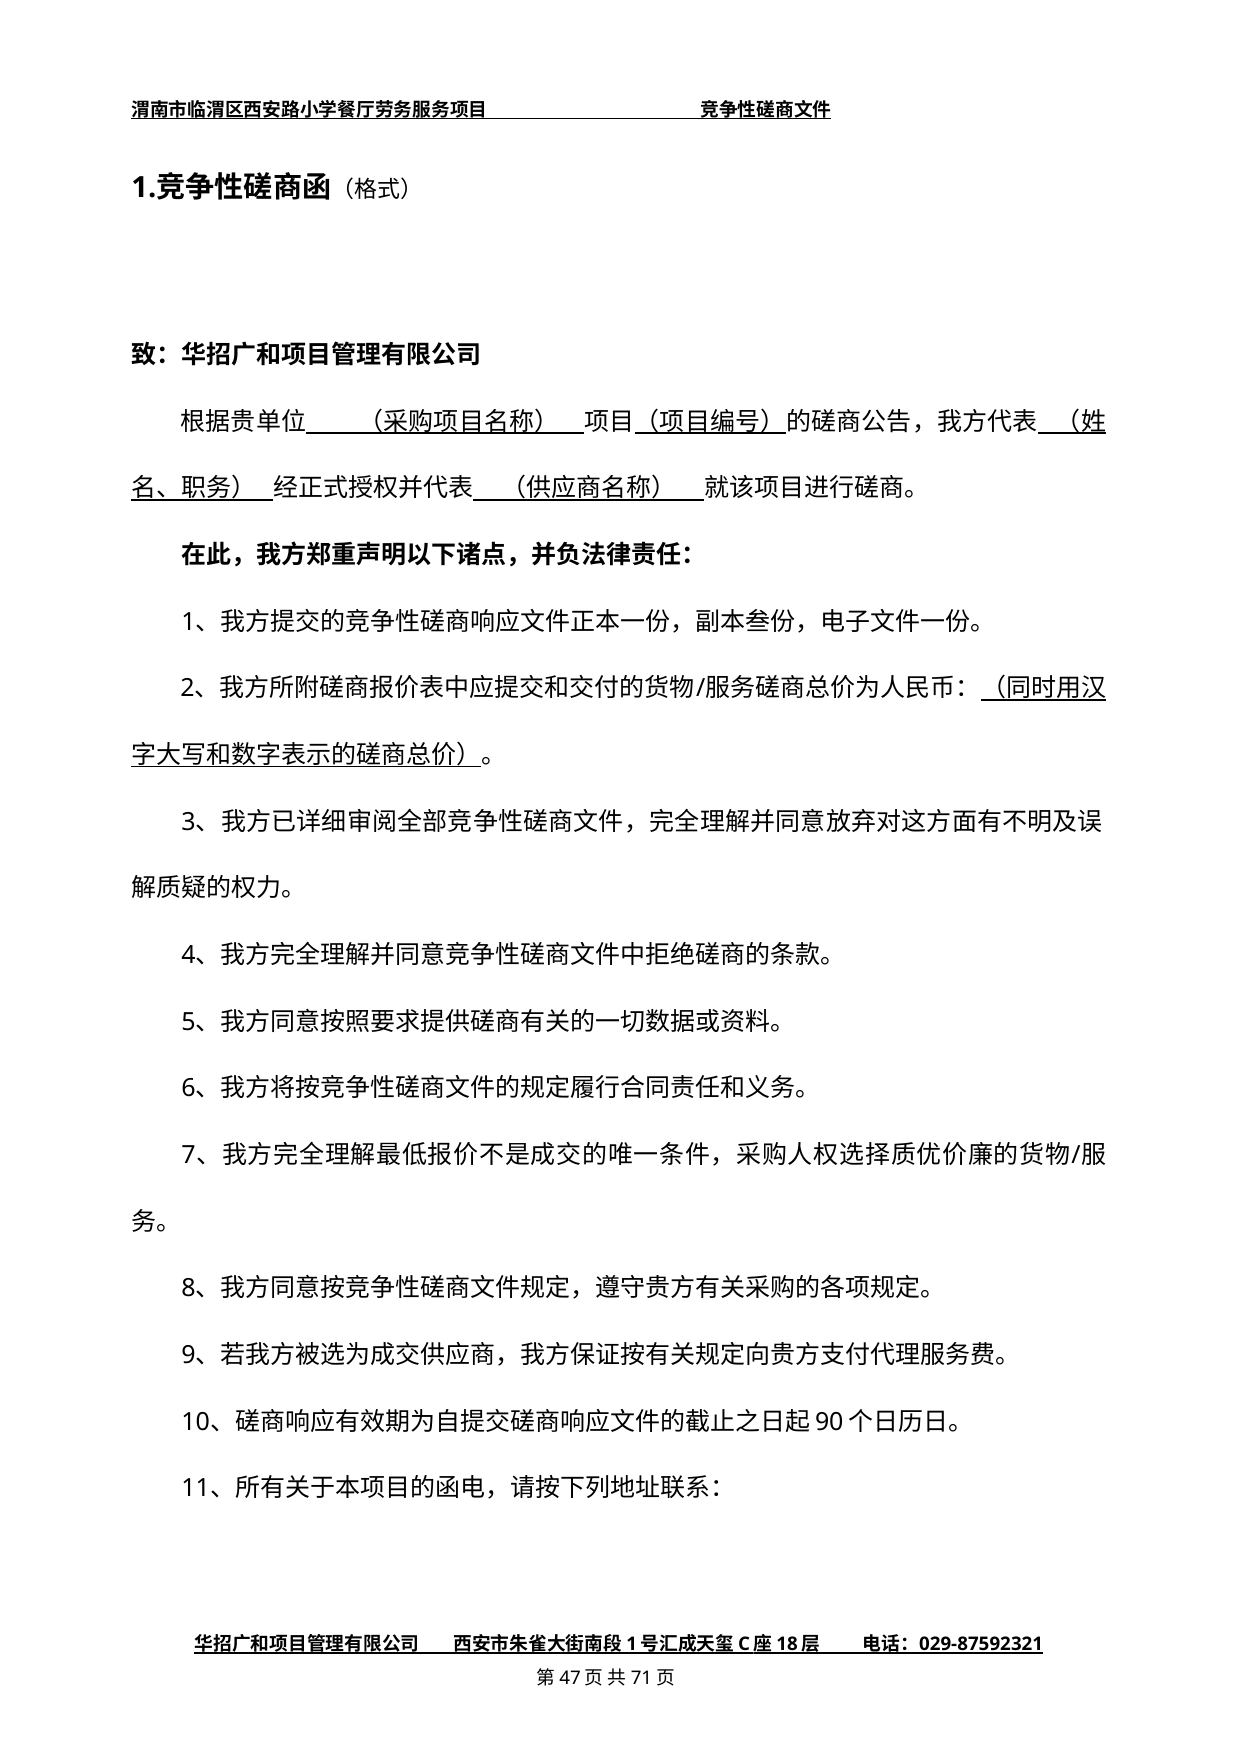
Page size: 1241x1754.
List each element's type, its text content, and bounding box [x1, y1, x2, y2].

text 在此，我方郑重声明以下诸点，并负法律责任： [131, 510, 1106, 577]
text 9、若我方被选为成交供应商，我方保证按有关规定向贵方支付代理服务费。 [131, 1310, 1106, 1377]
text 1.竞争性磋商函（格式） [131, 148, 1106, 210]
text 10、磋商响应有效期为自提交磋商响应文件的截止之日起90个日历日。 [131, 1377, 1106, 1443]
text 6、我方将按竞争性磋商文件的规定履行合同责任和义务。 [131, 1043, 1106, 1110]
text 7、我方完全理解最低报价不是成交的唯一条件，采购人权选择质优价廉的货物/服务。 [131, 1110, 1106, 1243]
text 4、我方完全理解并同意竞争性磋商文件中拒绝磋商的条款。 [131, 910, 1106, 977]
text 致：华招广和项目管理有限公司 [131, 310, 1106, 377]
text 11、所有关于本项目的函电，请按下列地址联系： [131, 1443, 1106, 1510]
text 5、我方同意按照要求提供磋商有关的一切数据或资料。 [131, 977, 1106, 1043]
text 8、我方同意按竞争性磋商文件规定，遵守贵方有关采购的各项规定。 [131, 1243, 1106, 1310]
text 根据贵单位 （采购项目名称） 项目（项目编号）的磋商公告，我方代表 （姓名、职务） 经正式授权并代表 （供应商名称） 就该项目进行磋商。 [131, 377, 1106, 510]
text 1、我方提交的竞争性磋商响应文件正本一份，副本叁份，电子文件一份。 [131, 577, 1106, 643]
text 2、我方所附磋商报价表中应提交和交付的货物/服务磋商总价为人民币：（同时用汉字大写和数字表示的磋商总价）。 [131, 643, 1106, 777]
text 3、我方已详细审阅全部竞争性磋商文件，完全理解并同意放弃对这方面有不明及误解质疑的权力。 [131, 777, 1106, 910]
